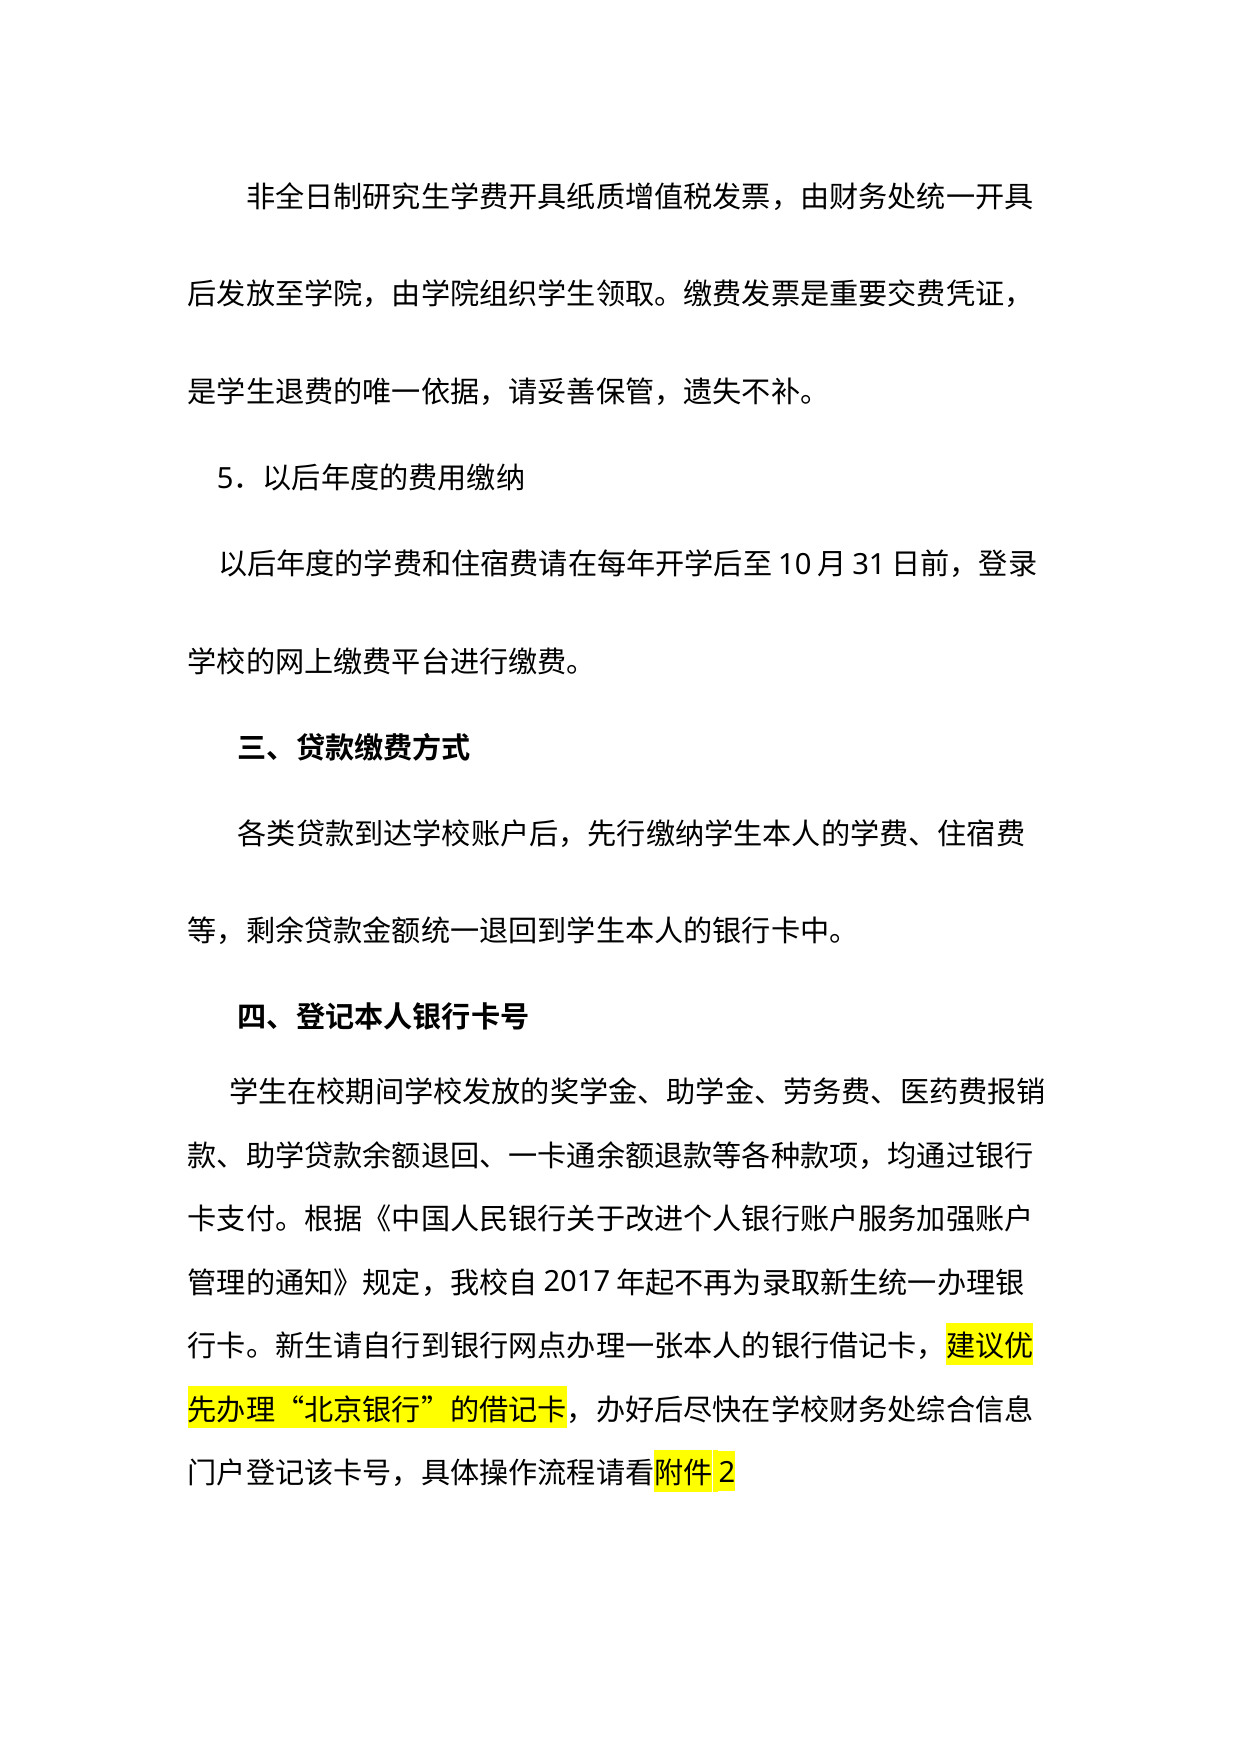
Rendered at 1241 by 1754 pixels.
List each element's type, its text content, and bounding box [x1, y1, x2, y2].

text 学生在校期间学校发放的奖学金、助学金、劳务费、医药费报销款、助学贷款余额退回、一卡通余额退款等各种款项，均通过银行卡支付。根据《中国人民银行关于改进个人银行账户服务加强账户管理的通知》规定，我校自2017年起不再为录取新生统一办理银行卡。新生请自行到银行网点办理一张本人的银行借记卡，建议优先办理“北京银行”的借记卡，办好后尽快在学校财务处综合信息门户登记该卡号，具体操作流程请看附件2 [187, 1069, 1053, 1492]
text 以后年度的学费和住宿费请在每年开学后至10月31日前，登录学校的网上缴费平台进行缴费。 [187, 529, 1053, 692]
text 各类贷款到达学校账户后，先行缴纳学生本人的学费、住宿费等，剩余贷款金额统一退回到学生本人的银行卡中。 [187, 799, 1053, 962]
text 三、贷款缴费方式 [187, 713, 1053, 778]
text 四、登记本人银行卡号 [187, 983, 1053, 1048]
text 非全日制研究生学费开具纸质增值税发票，由财务处统一开具后发放至学院，由学院组织学生领取。缴费发票是重要交费凭证，是学生退费的唯一依据，请妥善保管，遗失不补。 [187, 162, 1053, 422]
text 5．以后年度的费用缴纳 [187, 443, 1053, 508]
